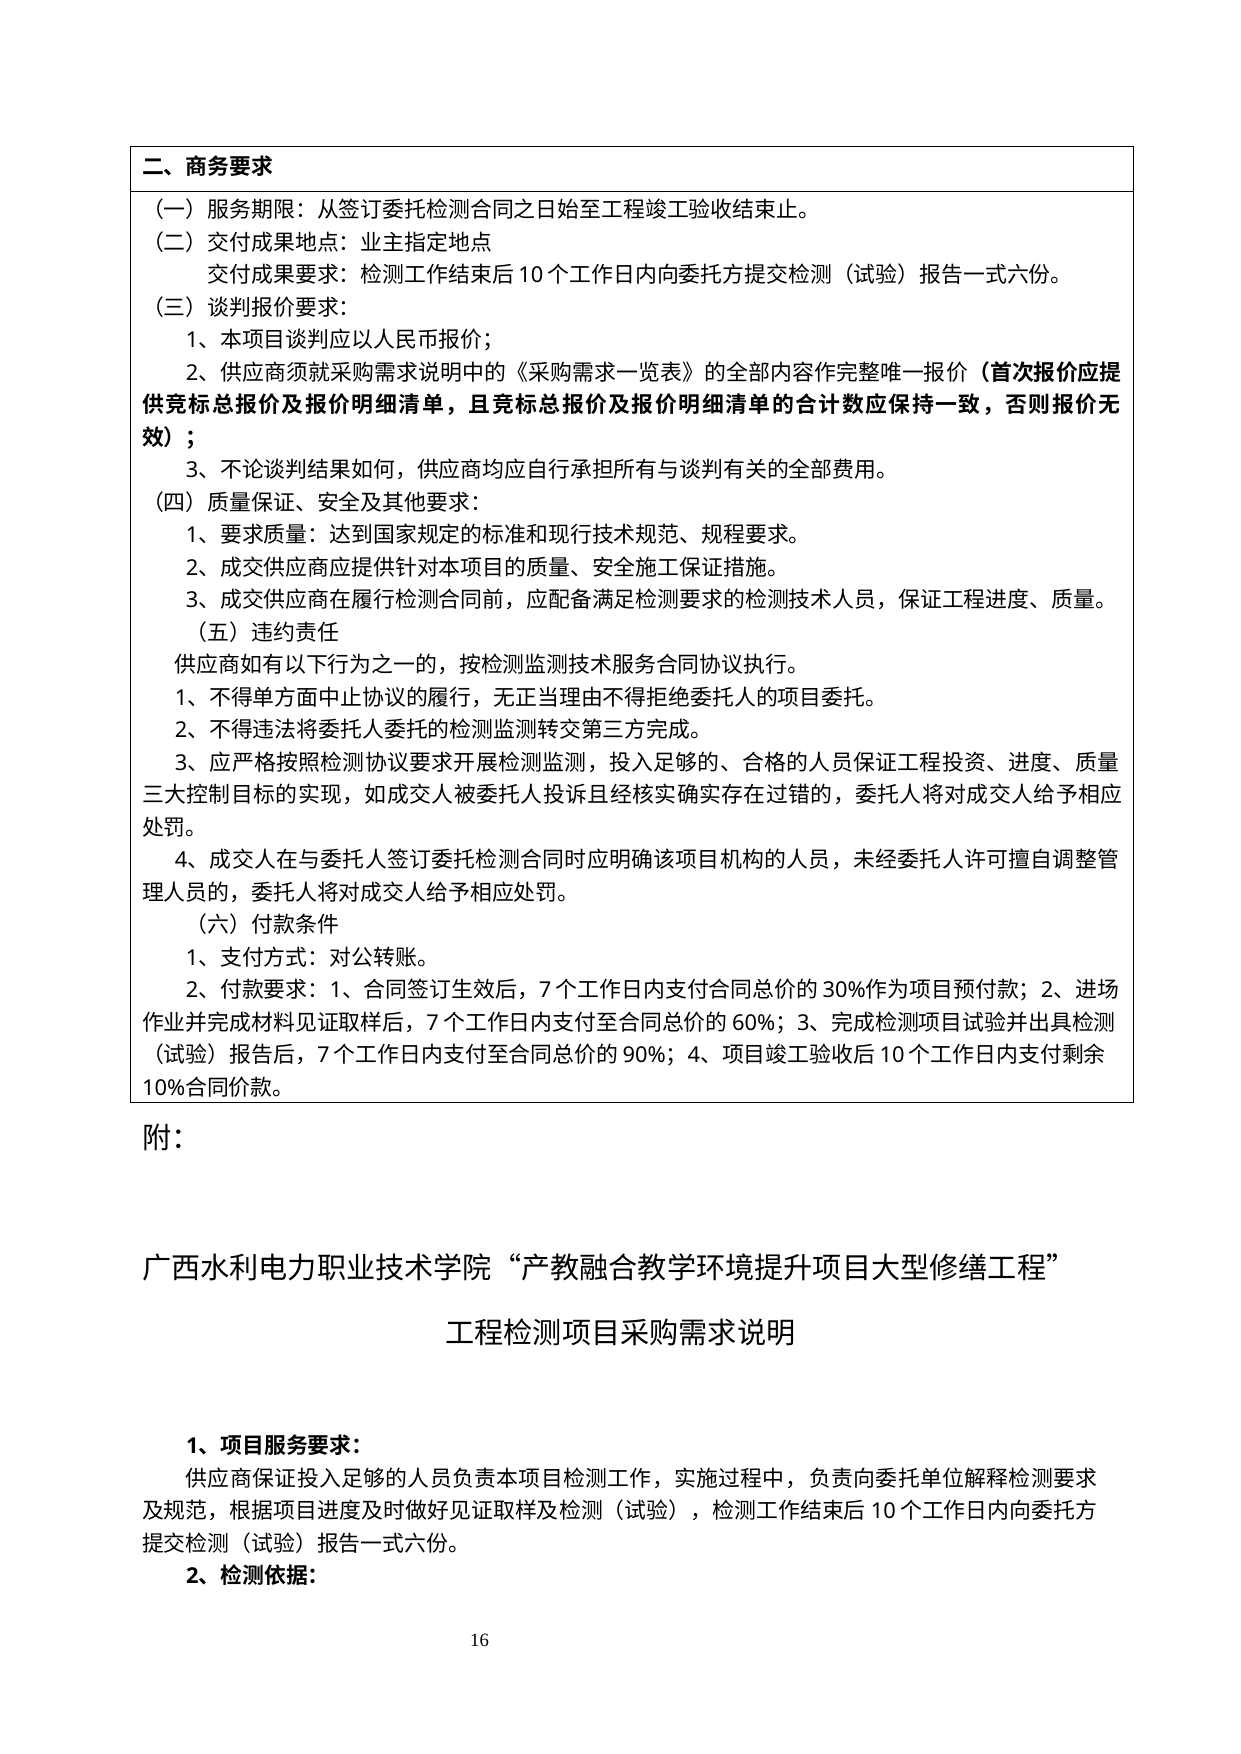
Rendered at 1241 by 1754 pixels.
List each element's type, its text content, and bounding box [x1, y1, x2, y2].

text 2、检测依据： [142, 1558, 1098, 1591]
text 工程检测项目采购需求说明 [142, 1298, 1098, 1363]
text 广西水利电力职业技术学院“产教融合教学环境提升项目大型修缮工程” [142, 1233, 1098, 1298]
text 1、项目服务要求： [142, 1428, 1098, 1461]
text 供应商保证投入足够的人员负责本项目检测工作，实施过程中，负责向委托单位解释检测要求及规范，根据项目进度及时做好见证取样及检测（试验），检测工作结束后10个工作日内向委托方提交检测（试验）报告一式六份。 [142, 1461, 1098, 1558]
table_cell （一）服务期限：从签订委托检测合同之日始至工程竣工验收结束止。 （二）交付成果地点：业主指定地点 交付成果要求：检测工作结束后10个工作日内向委托方提交检测（试验）报告一式六份。 （三）谈判报价要求： 1、本项目谈判应以人民币报价； 2、供应商须就采购需求说明中的《采购需求一览表》的全部内容作完整唯一报价（首次报价应提供竞标总报价及报价明细清单，且竞标总报价及报价明细清单的合计数应保持一致，否则报价无效）； 3、不论谈判结果如何，供应商均应自行承担所有与谈判有关的全部费用。 （四）质量保证、安全及其他要求： 1、要求质量：达到国家规定的标准和现行技术规范、规程要求。 2、成交供应商应提供针对本项目的质量、安全施工保证措施。 3、成交供应商在履行检测合同前，应配备满足检测要求的检测技术人员，保证工程进度、质量。 （五）违约责任 供应商如有以下行为之一的，按检测监测技术服务合同协议执行。 1、不得单方面中止协议的履行，无正当理由不得拒绝委托人的项目委托。 2、不得违法将委托人委托的检测监测转交第三方完成。 3、应严格按照检测协议要求开展检测监测，投入足够的、合格的人员保证工程投资、进度、质量三大控制目标的实现，如成交人被委托人投诉且经核实确实存在过错的，委托人将对成交人给予相应处罚。 4、成交人在与委托人签订委托检测合同时应明确该项目机构的人员，未经委托人许可擅自调整管理人员的，委托人将对成交人给予相应处罚。 （六）付款条件 1、支付方式：对公转账。 2、付款要求：1、合同签订生效后，7个工作日内支付合同总价的30%作为项目预付款；2、进场作业并完成材料见证取样后，7个工作日内支付至合同总价的60%；3、完成检测项目试验并出具检测（试验）报告后，7个工作日内支付至合同总价的90%；4、项目竣工验收后10个工作日内支付剩余10%合同价款。 [131, 192, 1133, 1102]
text 附： [142, 1103, 1098, 1168]
table_cell 二、商务要求 [131, 147, 1133, 191]
